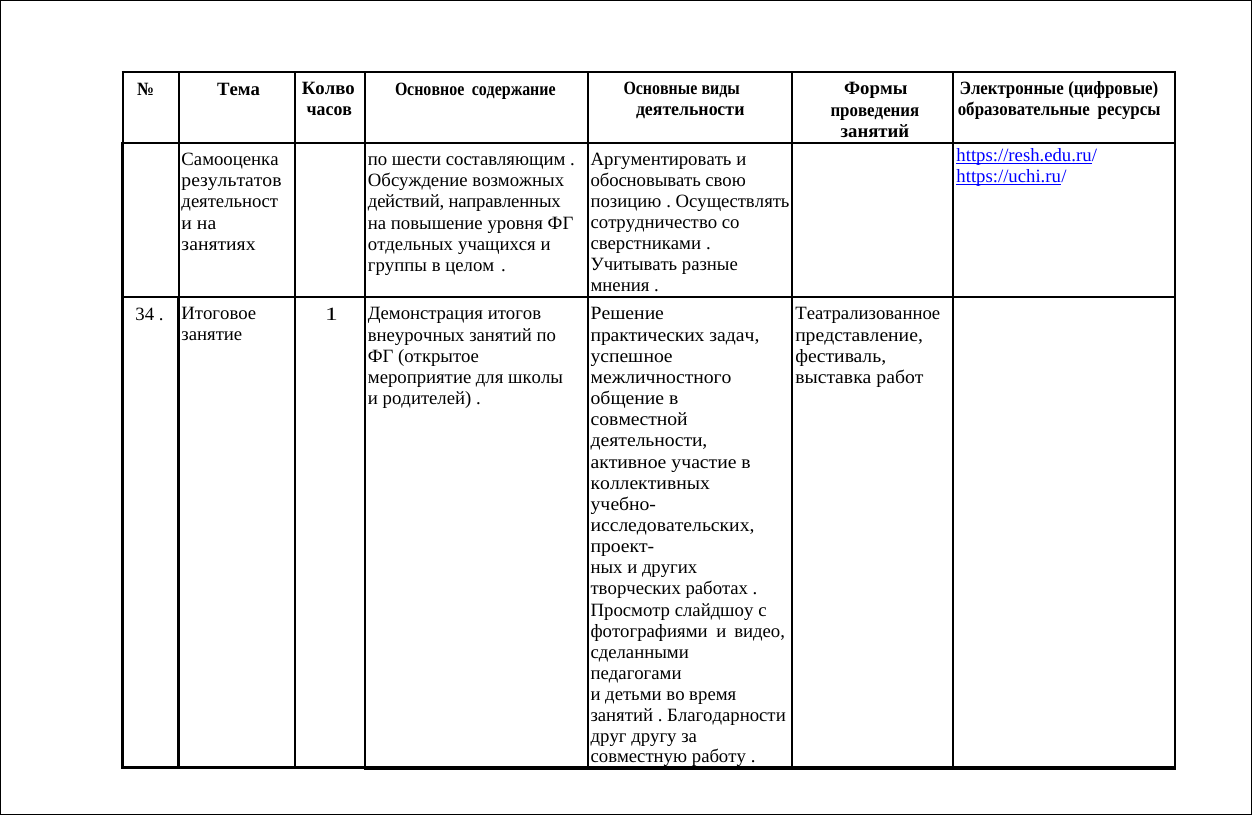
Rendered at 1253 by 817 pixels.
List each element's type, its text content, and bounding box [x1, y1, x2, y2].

table_cell Решение практических задач, успешное межличностного общение в совместной деятельности, активное участие в коллективных учебно- исследовательских, проект- ных и других творческих работах . Просмотр слайдшоу с фотографиями и видео, сделанными педагогами и детьми во время занятий . Благодарности друг другу за совместную работу . [589, 298, 791, 766]
table_cell Аргументировать и обосновывать свою позицию . Осуществлять сотрудничество со сверстниками . Учитывать разные мнения . [589, 144, 791, 296]
table_cell Демонстрация итогов внеурочных занятий по ФГ (открытое мероприятие для школы и родителей) . [366, 298, 587, 766]
table_cell Театрализованное представление, фестиваль, выставка работ [793, 298, 952, 766]
table_header Формы проведения занятий [793, 73, 952, 142]
table_header Основное содержание [366, 73, 587, 142]
table_cell Итоговое занятие [180, 298, 294, 766]
table_cell [296, 144, 364, 296]
table_cell [954, 298, 1174, 766]
table_header № [124, 73, 178, 142]
table_header Электронные (цифровые) образовательные ресурсы [954, 73, 1174, 142]
table_header Тема [180, 73, 294, 142]
table_cell [124, 144, 178, 296]
table_header Основные виды деятельности [589, 73, 791, 142]
table_cell 34 . [124, 298, 177, 766]
table_cell [793, 144, 952, 296]
table_cell Самооценка результатов деятельност и на занятиях [180, 144, 294, 296]
table_cell 1 [296, 298, 364, 766]
table_header Колво часов [296, 73, 364, 142]
table_cell https://resh.edu.ru/ https://uchi.ru/ [954, 144, 1174, 296]
table_cell по шести составляющим . Обсуждение возможных действий, направленных на повышение уровня ФГ отдельных учащихся и группы в целом . [366, 144, 587, 296]
